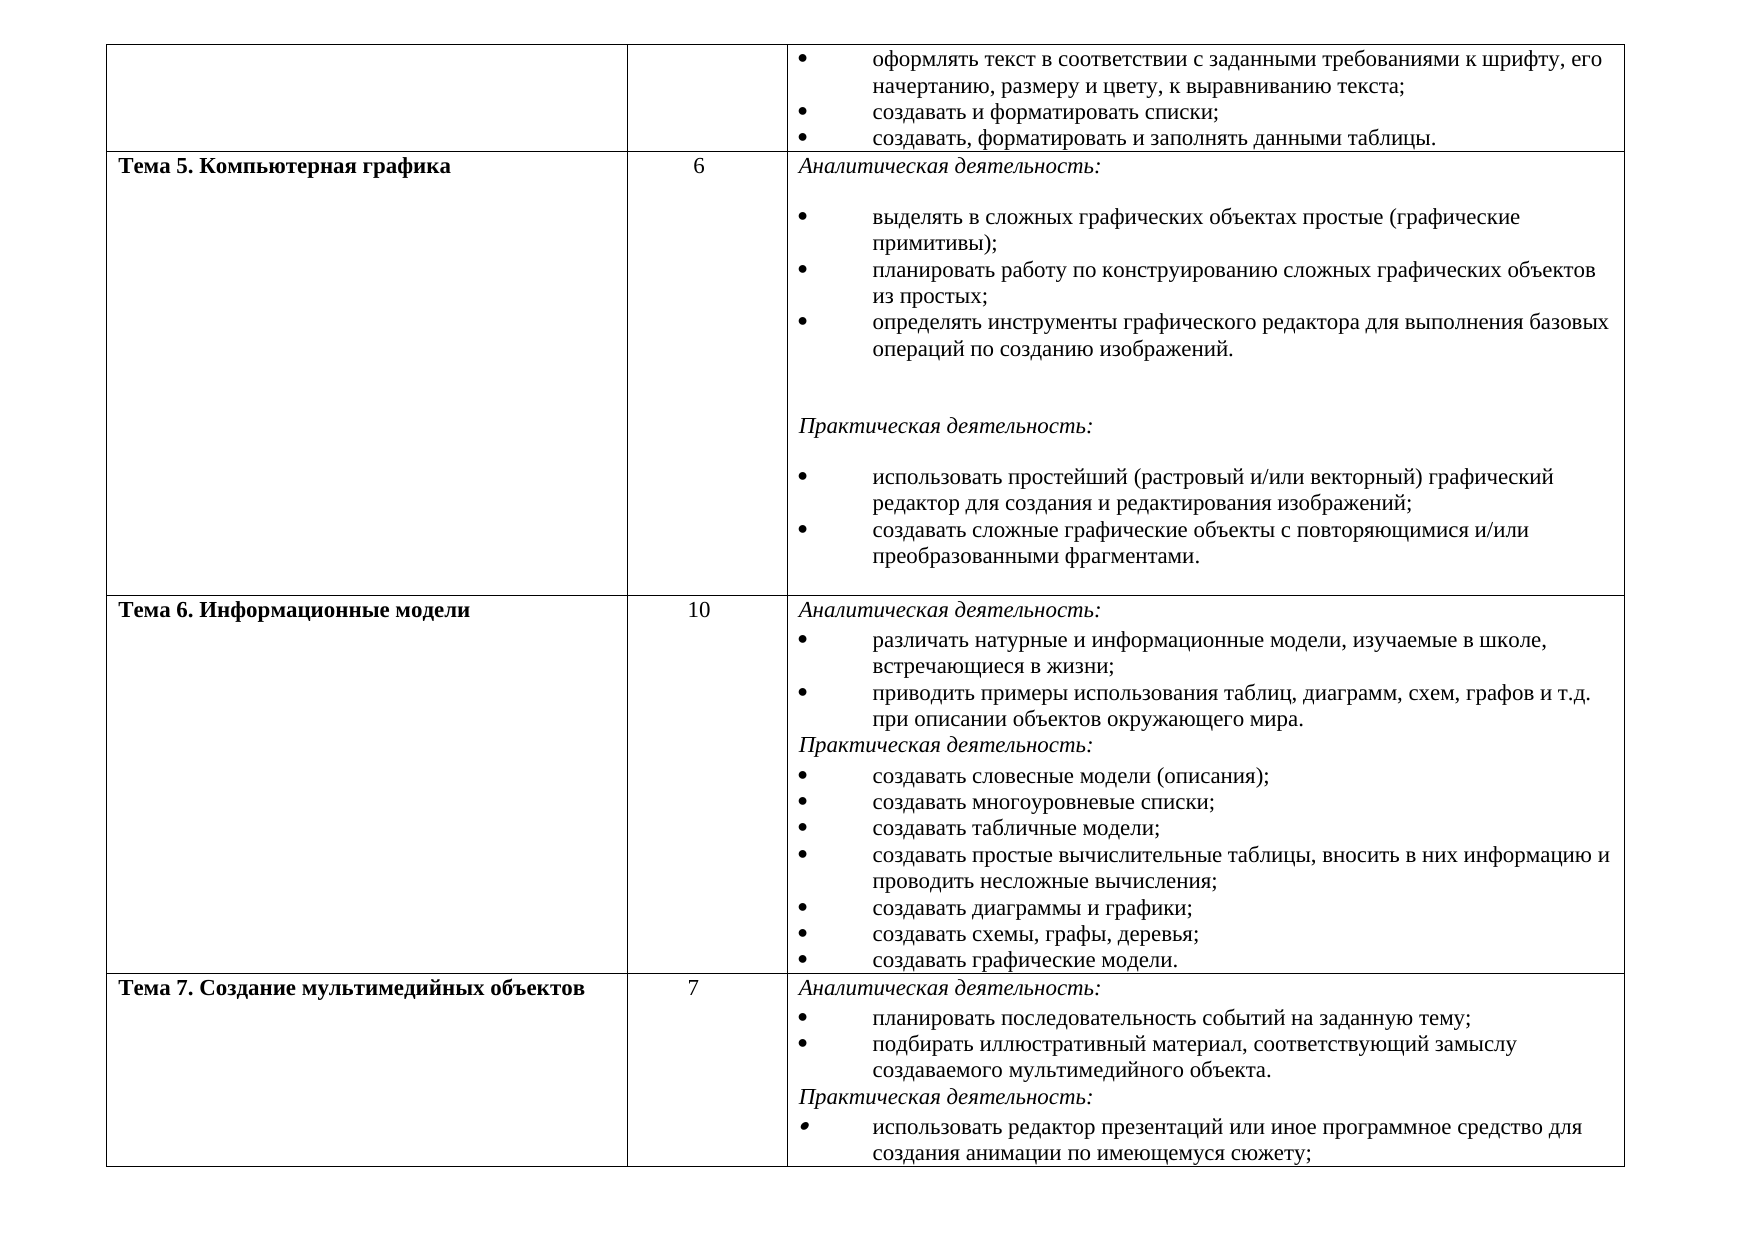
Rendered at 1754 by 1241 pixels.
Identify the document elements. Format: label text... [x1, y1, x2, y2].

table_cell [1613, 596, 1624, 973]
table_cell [107, 45, 627, 151]
table_cell 7 [628, 974, 787, 1166]
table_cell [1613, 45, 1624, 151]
table_cell 6 [628, 152, 787, 595]
table_cell Тема 6. Информационные модели [107, 596, 627, 973]
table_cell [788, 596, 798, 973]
table_cell 10 [628, 596, 787, 973]
table_cell Аналитическая деятельность: выделять в сложных графических объектах простые (графические примитивы); планировать работу по конструированию сложных графических объектов из простых; определять инструменты графического редактора для выполнения базовых операций по созданию изображений. Практическая деятельность: использовать простейший (растровый и/или векторный) графический редактор для создания и редактирования изображений; создавать сложные графические объекты с повторяющимися и/или преобразованными фрагментами. [788, 152, 1624, 595]
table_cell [107, 974, 627, 1166]
table_cell Тема 5. Компьютерная графика [107, 152, 627, 595]
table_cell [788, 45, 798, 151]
table_cell 8 [628, 45, 787, 151]
